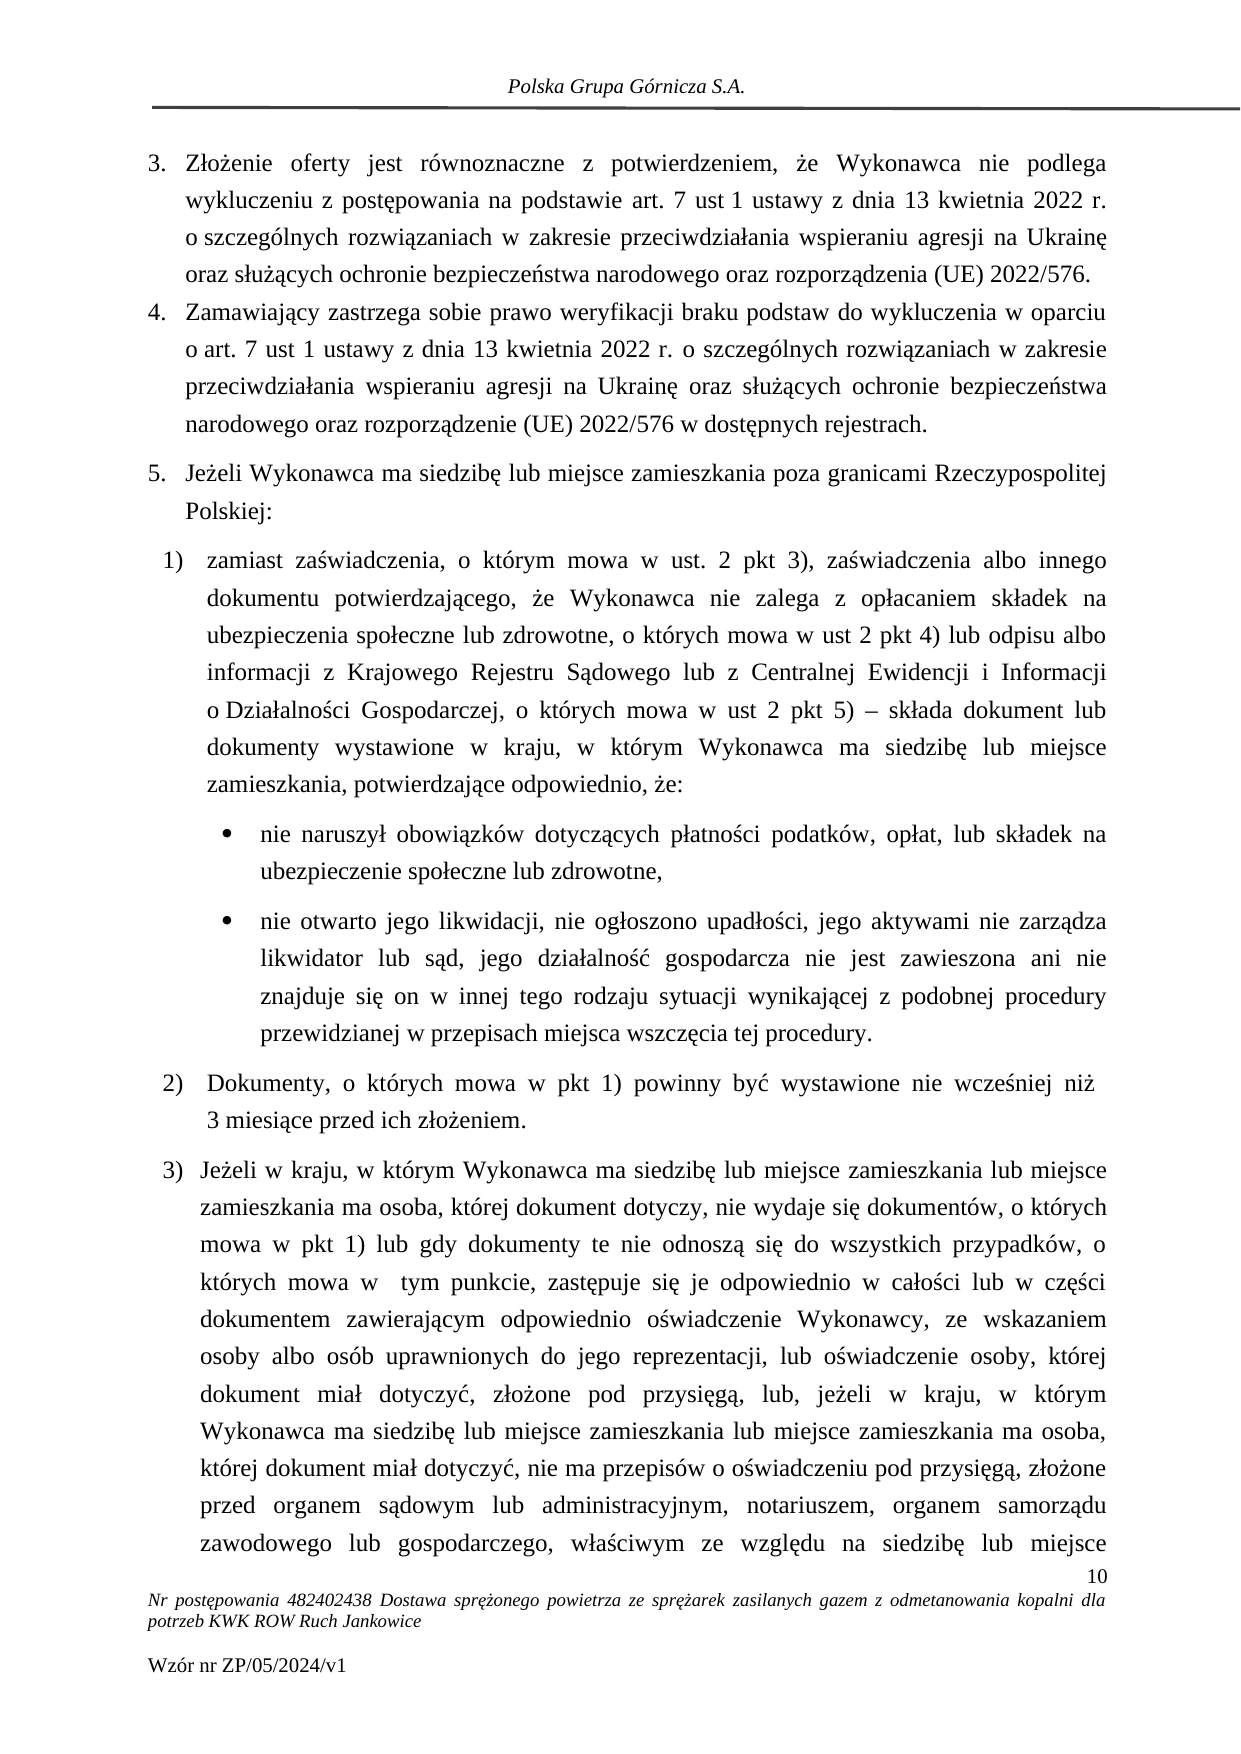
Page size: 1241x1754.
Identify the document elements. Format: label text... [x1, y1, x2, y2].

list zamiast zaświadczenia, o którym mowa w ust. 2 pkt 3), zaświadczenia albo innego dokumentu potwierdzającego, że Wykonawca nie zalega z opłacaniem składek na ubezpieczenia społeczne lub zdrowotne, o których mowa w ust 2 pkt 4) lub odpisu albo informacji z Krajowego Rejestru Sądowego lub z Centralnej Ewidencji i Informacji o Działalności Gospodarczej, o których mowa w ust 2 pkt 5) – składa dokument lub dokumenty wystawione w kraju, w którym Wykonawca ma siedzibę lub miejsce zamieszkania, potwierdzające odpowiednio, że: [162, 546, 1107, 798]
list Zamawiający zastrzega sobie prawo weryfikacji braku podstaw do wykluczenia w oparciu o art. 7 ust 1 ustawy z dnia 13 kwietnia 2022 r. o szczególnych rozwiązaniach w zakresie przeciwdziałania wspieraniu agresji na Ukrainę oraz służących ochronie bezpieczeństwa narodowego oraz rozporządzenie (UE) 2022/576 w dostępnych rejestrach. [148, 297, 1107, 437]
list nie otwarto jego likwidacji, nie ogłoszono upadłości, jego aktywami nie zarządza likwidator lub sąd, jego działalność gospodarcza nie jest zawieszona ani nie znajduje się on w innej tego rodzaju sytuacji wynikającej z podobnej procedury przewidzianej w przepisach miejsca wszczęcia tej procedury. [223, 906, 1107, 1047]
list Złożenie oferty jest równoznaczne z potwierdzeniem, że Wykonawca nie podlega wykluczeniu z postępowania na podstawie art. 7 ust 1 ustawy z dnia 13 kwietnia 2022 r. o szczególnych rozwiązaniach w zakresie przeciwdziałania wspieraniu agresji na Ukrainę oraz służących ochronie bezpieczeństwa narodowego oraz rozporządzenia (UE) 2022/576. [148, 148, 1107, 288]
list Dokumenty, o których mowa w pkt 1) powinny być wystawione nie wcześniej niż 3 miesiące przed ich złożeniem. [162, 1068, 1107, 1134]
list Jeżeli Wykonawca ma siedzibę lub miejsce zamieszkania poza granicami Rzeczypospolitej Polskiej: [148, 458, 1107, 524]
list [162, 1155, 1107, 1557]
list nie naruszył obowiązków dotyczących płatności podatków, opłat, lub składek na ubezpieczenie społeczne lub zdrowotne, [223, 819, 1107, 885]
